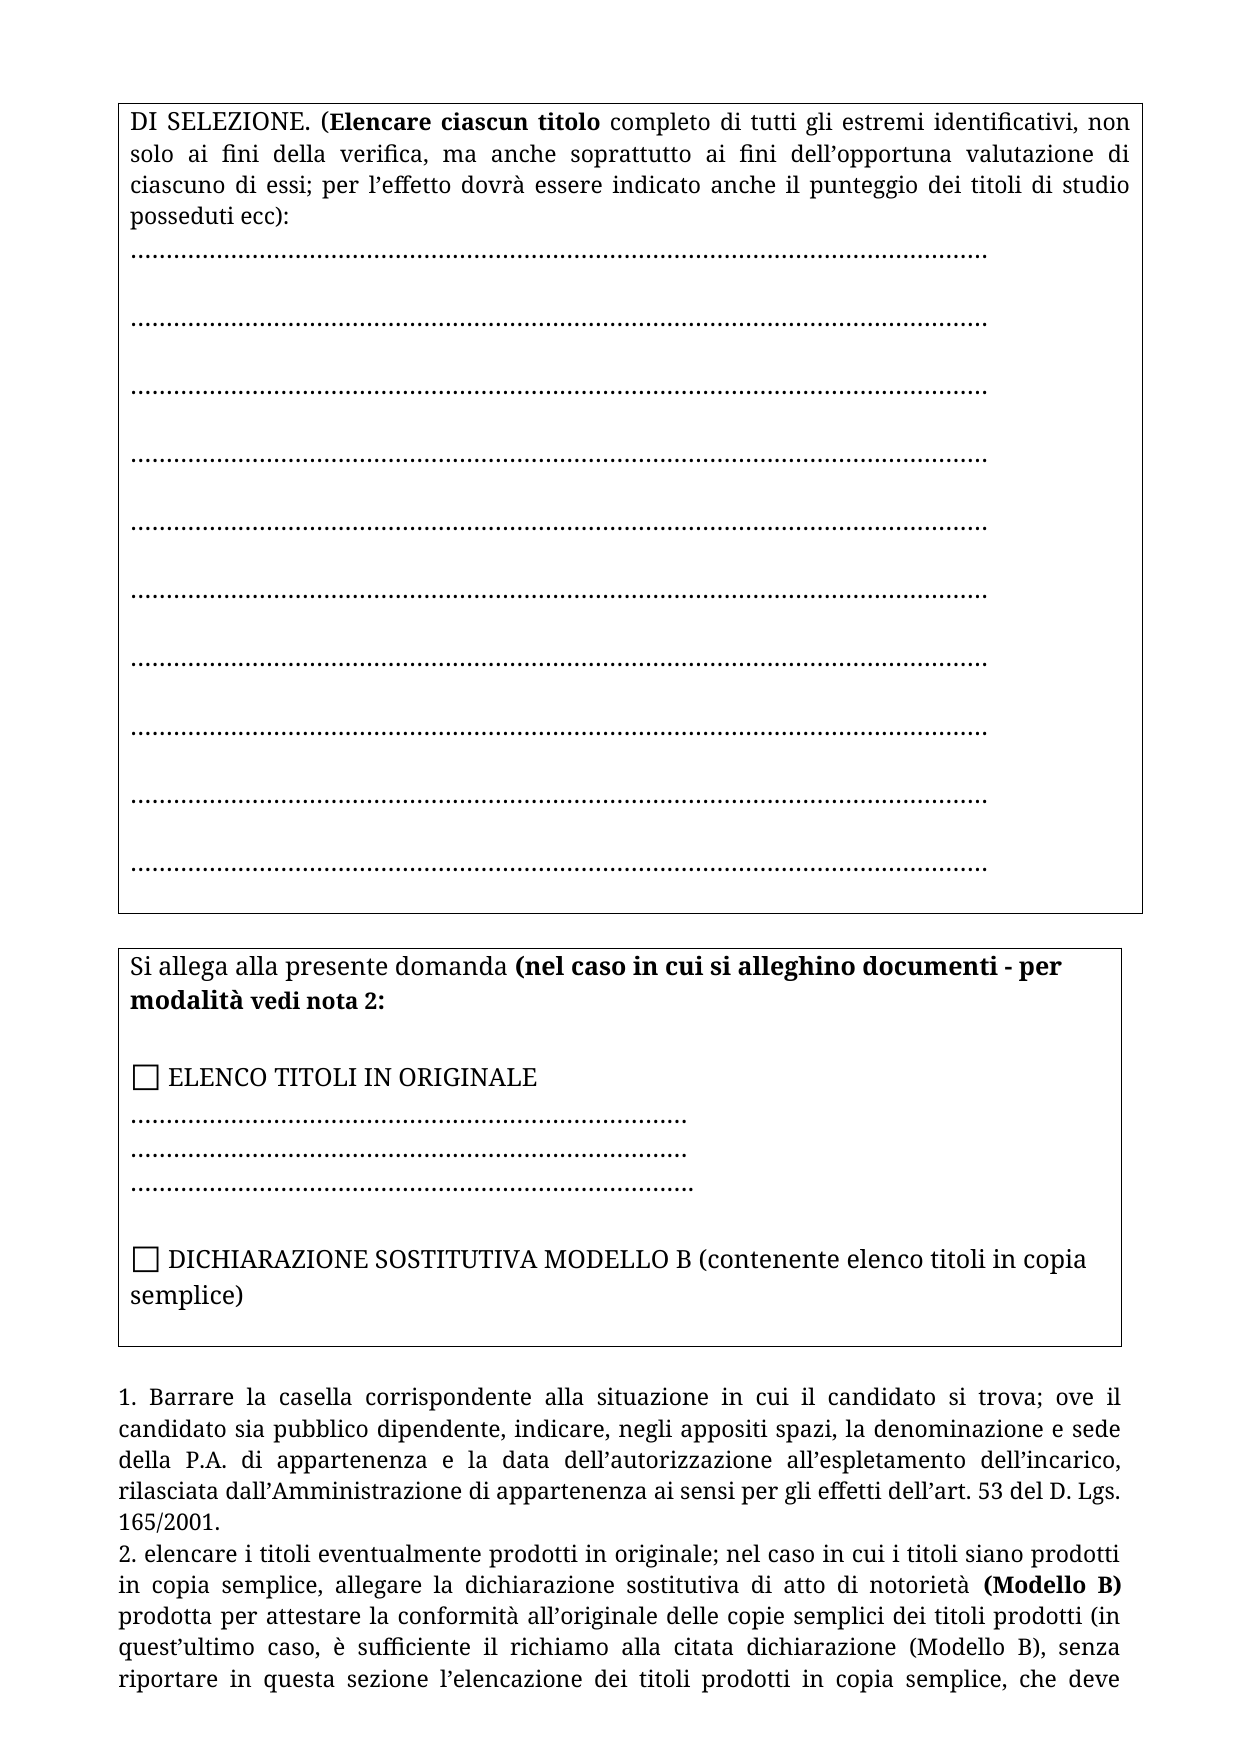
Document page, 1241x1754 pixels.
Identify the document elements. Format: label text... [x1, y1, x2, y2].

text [118, 1537, 1122, 1694]
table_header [119, 104, 1142, 913]
text 1. Barrare la casella corrispondente alla situazione in cui il candidato si trova; ove il candidato sia pubblico dipendente, indicare, negli appositi spazi, la denominazione e sede della P.A. di appartenenza e la data dell’autorizzazione all’espletamento dell’incarico, rilasciata dall’Amministrazione di appartenenza ai sensi per gli effetti dell’art. 53 del D. Lgs. 165/2001. [118, 1381, 1122, 1537]
table_header Si allega alla presente domanda (nel caso in cui si alleghino documenti - per modalità vedi nota 2: □ ELENCO TITOLI IN ORIGINALE …………………………………………………………………… …………………………………………………………………… ……………………………………………………………………. □ DICHIARAZIONE SOSTITUTIVA MODELLO B (contenente elenco titoli in copia semplice) [119, 949, 1121, 1346]
